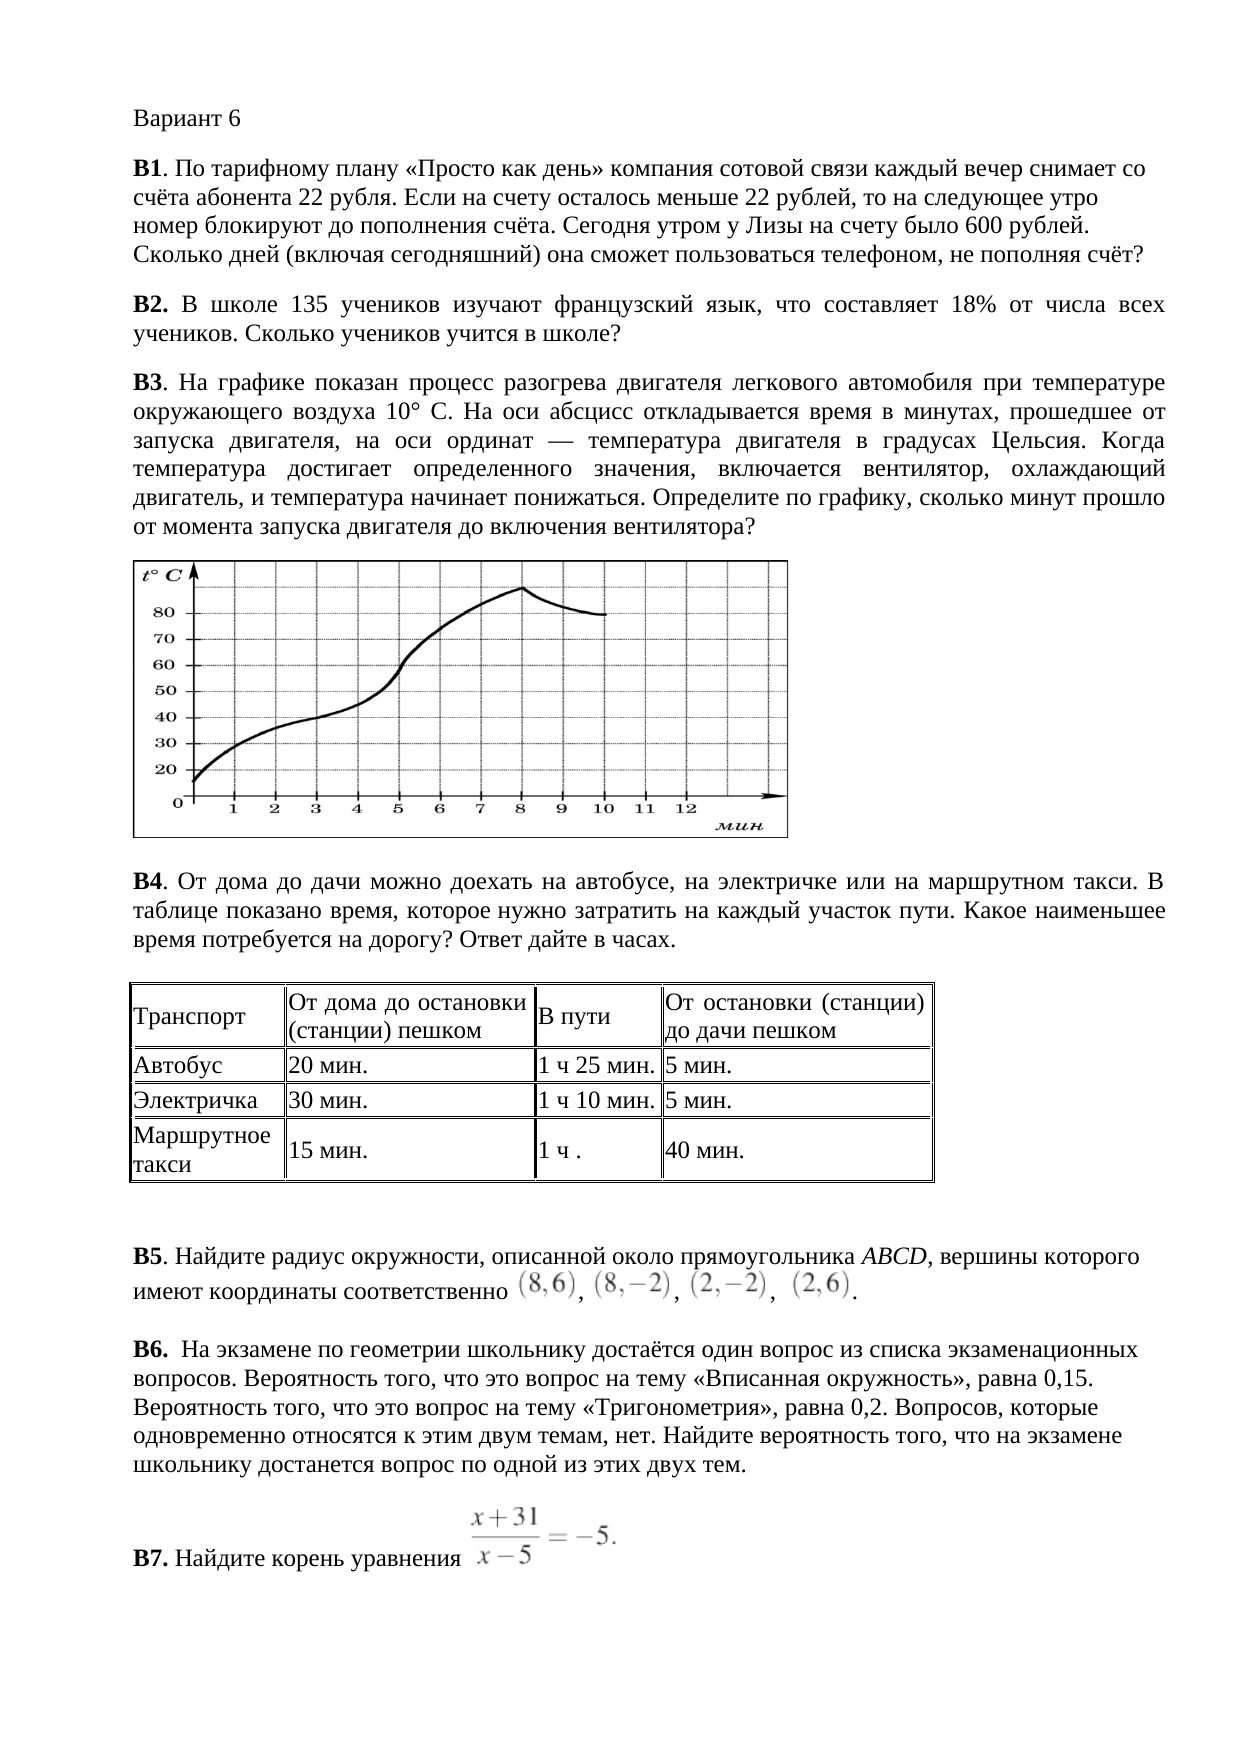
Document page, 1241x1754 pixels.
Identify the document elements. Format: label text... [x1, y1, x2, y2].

picture [514, 1269, 578, 1300]
table_cell 5 мин. [663, 1046, 933, 1081]
text В6. На экзамене по геометрии школьнику достаётся один вопрос из списка экзаменационных вопросов. Вероятность того, что это вопрос на тему «Вписанная окружность», равна 0,15. Вероятность того, что это вопрос на тему «Тригонометрия», равна 0,2. Вопросов, которые одновременно относятся к этим двум темам, нет. Найдите вероятность того, что на экзамене школьнику достанется вопрос по одной из этих двух тем. [133, 1334, 1167, 1478]
table_cell 40 мин. [663, 1116, 933, 1180]
picture [590, 1269, 674, 1300]
text B1. По тарифному плану «Просто как день» компания сотовой связи каждый вечер снимает со счёта абонента 22 рубля. Если на счету осталось меньше 22 рублей, то на следующее утро номер блокируют до пополнения счёта. Сегодня утром у Лизы на счету было 600 рублей. Сколько дней (включая сегодняшний) она сможет пользоваться телефоном, не пополняя счёт? [133, 153, 1167, 268]
picture [132, 560, 789, 838]
text B3. На графике показан процесс разогрева двигателя легкового автомобиля при температуре окружающего воздуха 10° С. На оси абсцисс откладывается время в минутах, прошедшее от запуска двигателя, на оси ординат — температура двигателя в градусах Цельсия. Когда температура достигает определенного значения, включается вентилятор, охлаждающий двигатель, и температура начинает понижаться. Определите по графику, сколько минут прошло от момента запуска двигателя до включения вентилятора? [133, 367, 1167, 540]
table_cell 20 мин. [287, 1049, 534, 1081]
table_cell 1 ч 25 мин. [537, 1049, 661, 1081]
table_cell Автобус [131, 1046, 286, 1081]
table_header От остановки (станции) до дачи пешком [663, 985, 932, 1046]
table_cell 1 ч . [535, 1119, 662, 1180]
table_cell 15 мин. [286, 1119, 535, 1180]
table_cell Маршрутное такси [131, 1116, 286, 1180]
subtitle В7. Найдите корень уравнения [133, 1507, 1167, 1572]
text B4. От дома до дачи можно доехать на автобусе, на электричке или на маршрутном такси. В таблице показано время, которое нужно затратить на каждый участок пути. Какое наименьшее время потребуется на дорогу? Ответ дайте в часах. [133, 866, 1167, 953]
table_cell Электричка [131, 1081, 286, 1116]
table_header От дома до остановки (станции) пешком [286, 985, 535, 1046]
table_header В пути [535, 985, 662, 1046]
subtitle B5. Найдите радиус окружности, описанной около прямоугольника ABCD, вершины которого имеют координаты соответственно , , , . [133, 1241, 1167, 1305]
table_cell 30 мин. [287, 1084, 534, 1116]
picture [467, 1507, 620, 1567]
table_cell 5 мин. [663, 1081, 933, 1116]
text Вариант 6 [133, 103, 1167, 132]
picture [788, 1269, 852, 1300]
table_cell 1 ч 10 мин. [537, 1084, 661, 1116]
picture [686, 1269, 770, 1300]
table_header Транспорт [132, 985, 286, 1046]
text B2. В школе 135 учеников изучают французский язык, что составляет 18% от числа всех учеников. Сколько учеников учится в школе? [133, 289, 1167, 346]
